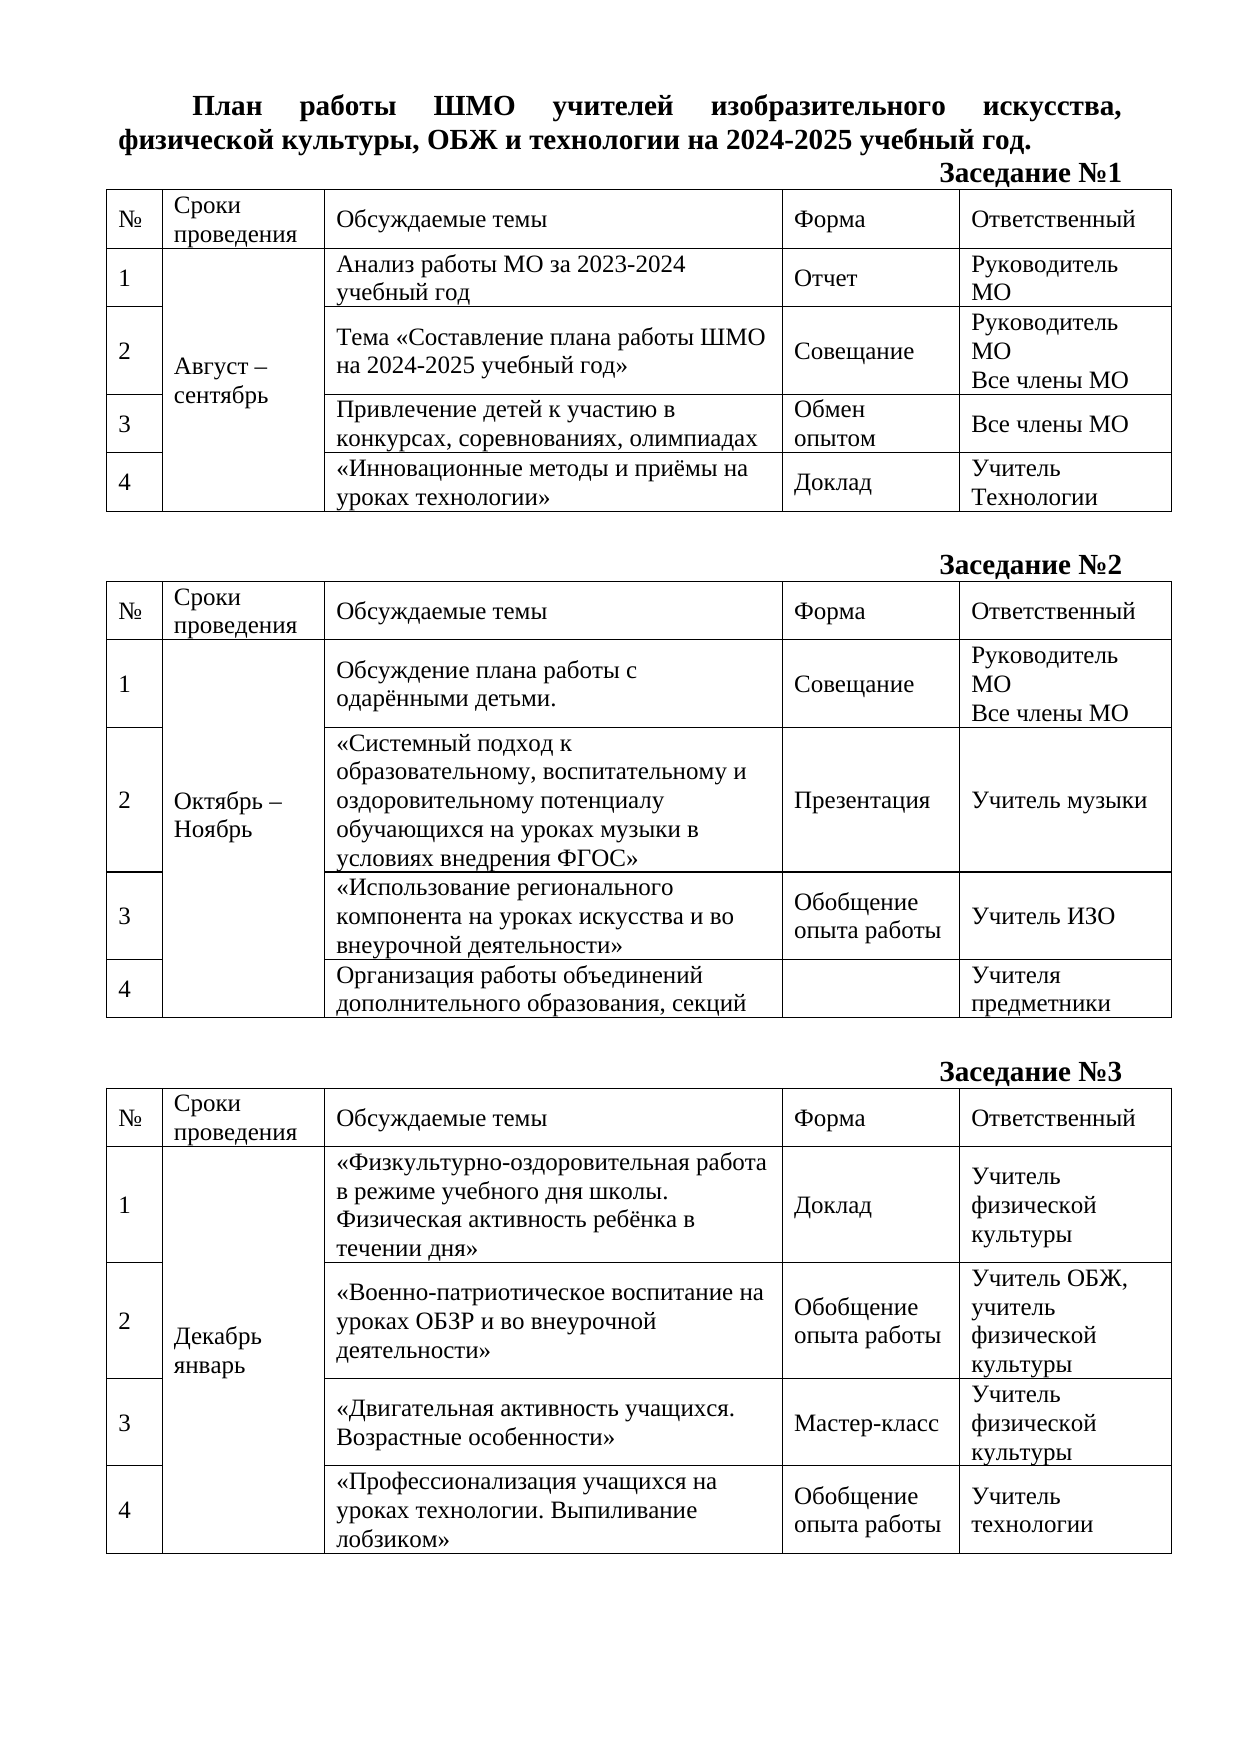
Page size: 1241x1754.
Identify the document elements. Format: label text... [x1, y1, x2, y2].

table_cell Руководитель МО Все члены МО [960, 640, 1171, 727]
table_cell Доклад [783, 1147, 959, 1262]
table_cell Привлечение детей к участию в конкурсах, соревнованиях, олимпиадах [325, 395, 782, 452]
table_cell Мастер-класс [783, 1379, 959, 1465]
table_header Сроки проведения [163, 190, 324, 248]
table_cell «Двигательная активность учащихся. Возрастные особенности» [325, 1379, 782, 1465]
table_cell «Использование регионального компонента на уроках искусства и во внеурочной деятельности» [325, 873, 782, 959]
table_cell Декабрь январь [163, 1147, 324, 1553]
table_cell [783, 960, 959, 1017]
table_cell Совещание [783, 640, 959, 727]
table_cell Учителя предметники [960, 960, 1171, 1017]
text План работы ШМО учителей изобразительного искусства, физической культуры, ОБЖ и технологии на 2024-2025 учебный год. [118, 88, 1122, 156]
table_cell Обобщение опыта работы [783, 873, 959, 959]
table_cell 4 [107, 960, 162, 1017]
table_cell «Военно-патриотическое воспитание на уроках ОБЗР и во внеурочной деятельности» [325, 1263, 782, 1378]
table_cell Обобщение опыта работы [783, 1466, 959, 1553]
table_cell Октябрь – Ноябрь [163, 640, 324, 1017]
table_cell 1 [107, 249, 162, 306]
table_header Сроки проведения [163, 582, 324, 639]
table_header Ответственный [960, 1089, 1171, 1146]
table_cell Учитель Технологии [960, 453, 1171, 511]
table_header № [107, 1089, 162, 1146]
table_cell Обобщение опыта работы [783, 1263, 959, 1378]
table_header Форма [783, 1089, 959, 1146]
table_cell Отчет [783, 249, 959, 306]
table_header Ответственный [960, 582, 1171, 639]
table_cell 3 [107, 873, 162, 959]
table_header Обсуждаемые темы [325, 1089, 782, 1146]
table_cell Учитель физической культуры [960, 1147, 1171, 1262]
table_cell «Инновационные методы и приёмы на уроках технологии» [325, 453, 782, 511]
table_header № [107, 190, 162, 248]
table_cell Август – сентябрь [163, 249, 324, 511]
table_cell «Физкультурно-оздоровительная работа в режиме учебного дня школы. Физическая активность ребёнка в течении дня» [325, 1147, 782, 1262]
table_cell Учитель ОБЖ, учитель физической культуры [960, 1263, 1171, 1378]
table_cell 3 [107, 1379, 162, 1465]
table_cell «Системный подход к образовательному, воспитательному и оздоровительному потенциалу обучающихся на уроках музыки в условиях внедрения ФГОС» [325, 728, 782, 871]
text Заседание №3 [118, 1054, 1122, 1087]
table_cell 4 [107, 1466, 162, 1553]
table_header № [107, 582, 162, 639]
table_cell Учитель технологии [960, 1466, 1171, 1553]
table_cell 2 [107, 307, 162, 393]
table_header Сроки проведения [163, 1089, 324, 1146]
table_cell Обмен опытом [783, 395, 959, 452]
table_cell Анализ работы МО за 2023-2024 учебный год [325, 249, 782, 306]
text Заседание №2 [118, 547, 1122, 581]
table_cell «Профессионализация учащихся на уроках технологии. Выпиливание лобзиком» [325, 1466, 782, 1553]
table_header Форма [783, 582, 959, 639]
table_cell 1 [107, 1147, 162, 1262]
table_header Форма [783, 190, 959, 248]
table_header Обсуждаемые темы [325, 190, 782, 248]
table_cell Доклад [783, 453, 959, 511]
table_header Обсуждаемые темы [325, 582, 782, 639]
table_cell Учитель физической культуры [960, 1379, 1171, 1465]
table_cell Презентация [783, 728, 959, 871]
table_cell Обсуждение плана работы с одарёнными детьми. [325, 640, 782, 727]
table_cell Тема «Составление плана работы ШМО на 2024-2025 учебный год» [325, 307, 782, 393]
table_cell 1 [107, 640, 162, 727]
table_cell Учитель музыки [960, 728, 1171, 871]
table_cell 3 [107, 395, 162, 452]
table_cell Все члены МО [960, 395, 1171, 452]
table_header Ответственный [960, 190, 1171, 248]
table_cell Организация работы объединений дополнительного образования, секций [325, 960, 782, 1017]
table_cell Руководитель МО Все члены МО [960, 307, 1171, 393]
table_cell 2 [107, 728, 162, 871]
table_cell Совещание [783, 307, 959, 393]
table_cell 4 [107, 453, 162, 511]
table_cell Учитель ИЗО [960, 873, 1171, 959]
table_cell 2 [107, 1263, 162, 1378]
table_cell Руководитель МО [960, 249, 1171, 306]
text Заседание №1 [118, 156, 1122, 189]
